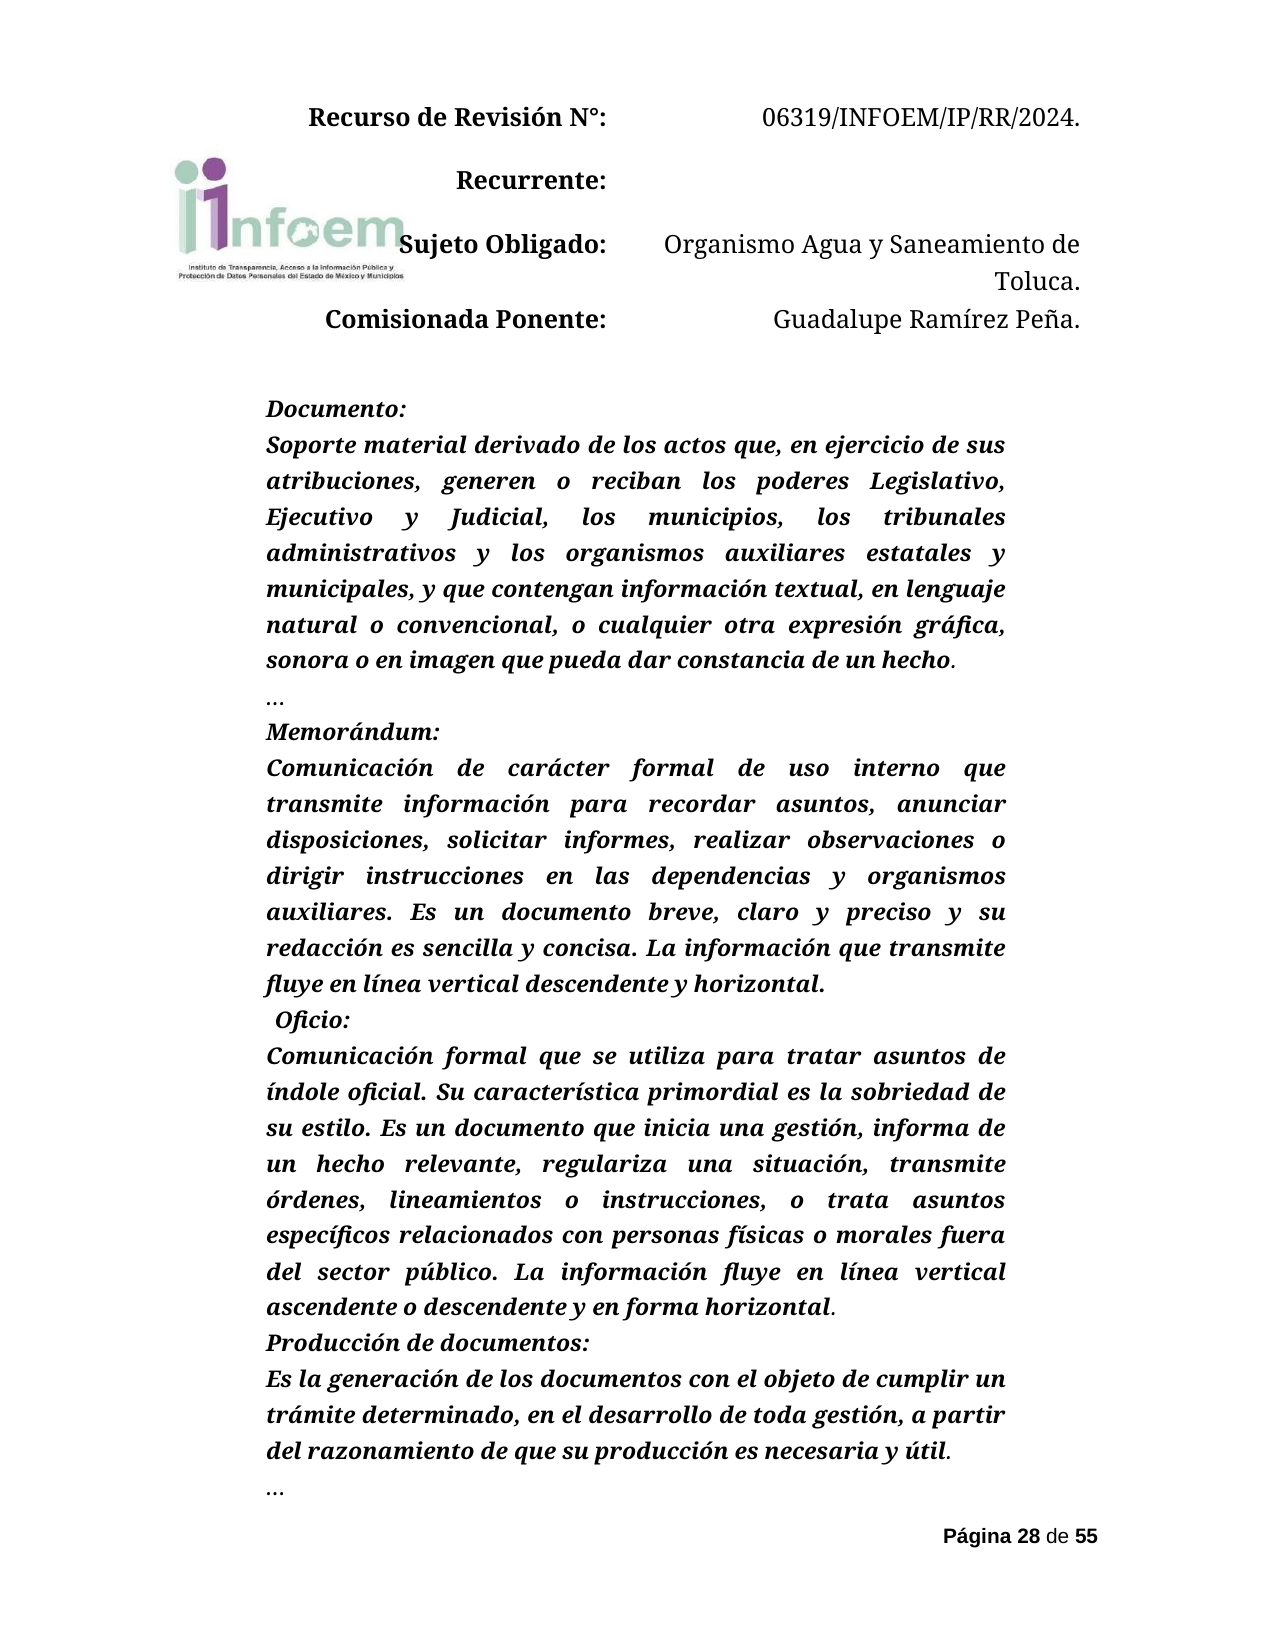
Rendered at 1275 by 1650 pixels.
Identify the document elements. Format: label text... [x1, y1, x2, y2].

text Memorándum: [266, 716, 1009, 748]
picture [61, 105, 1269, 1526]
text Comunicación formal que se utiliza para tratar asuntos de índole oficial. Su característica primordial es la sobriedad de su estilo. Es un documento que inicia una gestión, informa de un hecho relevante, regulariza una situación, transmite órdenes, lineamientos o instrucciones, o trata asuntos específicos relacionados con personas físicas o morales fuera del sector público. La información fluye en línea vertical ascendente o descendente y en forma horizontal. [266, 1040, 1009, 1323]
text Soporte material derivado de los actos que, en ejercicio de sus atribuciones, generen o reciban los poderes Legislativo, Ejecutivo y Judicial, los municipios, los tribunales administrativos y los organismos auxiliares estatales y municipales, y que contengan información textual, en lenguaje natural o convencional, o cualquier otra expresión gráfica, sonora o en imagen que pueda dar constancia de un hecho. [266, 429, 1009, 676]
text Oficio: [266, 1004, 1009, 1035]
text Producción de documentos: [266, 1327, 1009, 1358]
text Es la generación de los documentos con el objeto de cumplir un trámite determinado, en el desarrollo de toda gestión, a partir del razonamiento de que su producción es necesaria y útil. [266, 1363, 1009, 1466]
text Comunicación de carácter formal de uso interno que transmite información para recordar asuntos, anunciar disposiciones, solicitar informes, realizar observaciones o dirigir instrucciones en las dependencias y organismos auxiliares. Es un documento breve, claro y preciso y su redacción es sencilla y concisa. La información que transmite fluye en línea vertical descendente y horizontal. [266, 752, 1009, 999]
text Documento: [266, 393, 1009, 424]
text … [266, 1471, 1009, 1502]
text … [266, 680, 1009, 712]
